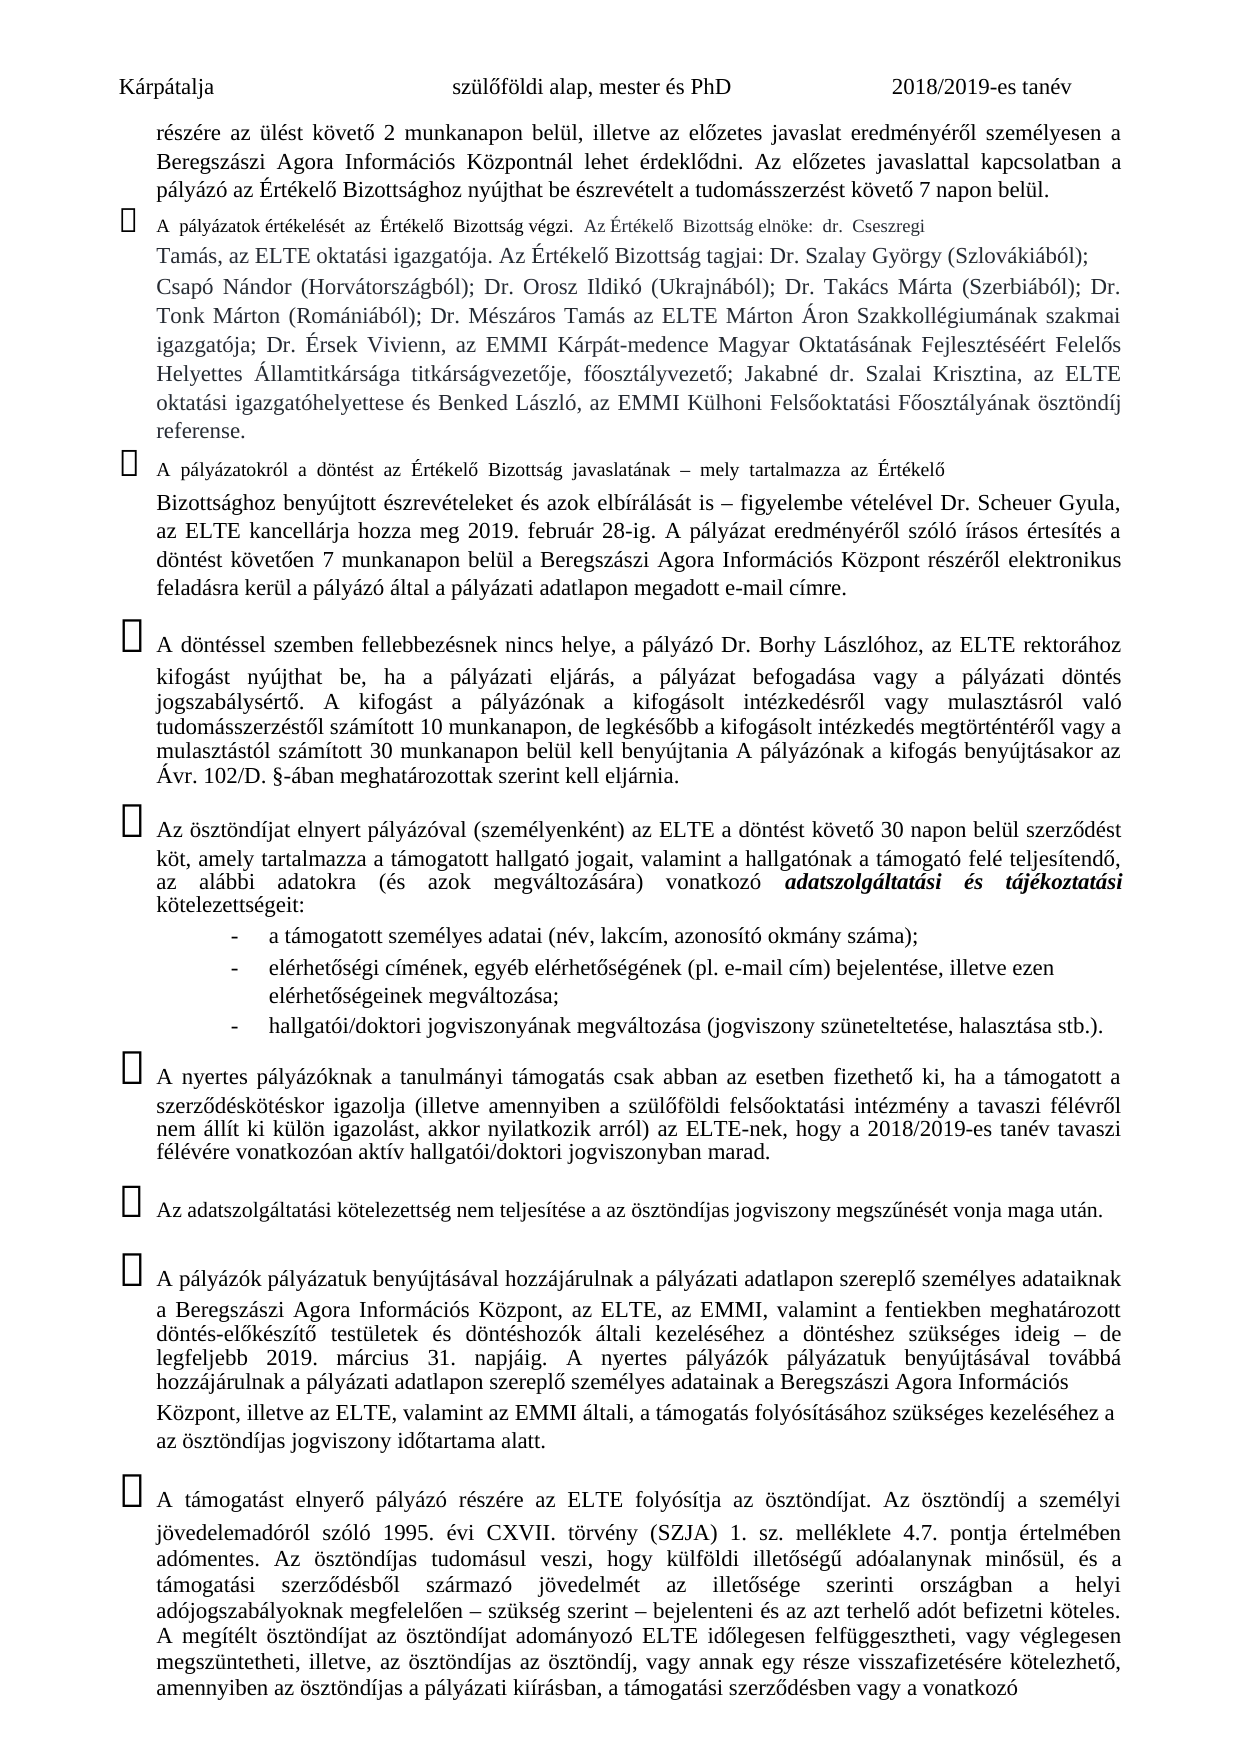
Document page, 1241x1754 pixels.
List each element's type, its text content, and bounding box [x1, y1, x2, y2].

list A nyertes pályázóknak a tanulmányi támogatás csak abban az esetben fizethető ki, ha a támogatott a szerződéskötéskor igazolja (illetve amennyiben a szülőföldi felsőoktatási intézmény a tavaszi félévről nem állít ki külön igazolást, akkor nyilatkozik arról) az ELTE-nek, hogy a 2018/2019-es tanév tavaszi félévére vonatkozóan aktív hallgatói/doktori jogviszonyban marad. [118, 1041, 1123, 1165]
list Az adatszolgáltatási kötelezettség nem teljesítése a az ösztöndíjas jogviszony megszűnését vonja maga után. [118, 1170, 1121, 1230]
list A pályázatokról a döntést az Értékelő Bizottság javaslatának – mely tartalmazza az Értékelő [118, 447, 1123, 484]
text Kárpátalja szülőföldi alap, mester és PhD 2018/2019-es tanév [119, 73, 1123, 99]
text Csapó Nándor (Horvátországból); Dr. Orosz Ildikó (Ukrajnából); Dr. Takács Márta (Szerbiából); Dr. Tonk Márton (Romániából); Dr. Mészáros Tamás az ELTE Márton Áron Szakkollégiumának szakmai igazgatója; Dr. Érsek Vivienn, az EMMI Kárpát-medence Magyar Oktatásának Fejlesztéséért Felelős Helyettes Államtitkársága titkárságvezetője, főosztályvezető; Jakabné dr. Szalai Krisztina, az ELTE oktatási igazgatóhelyettese és Benked László, az EMMI Külhoni Felsőoktatási Főosztályának ösztöndíj referense. [156, 273, 1123, 444]
list A támogatást elnyerő pályázó részére az ELTE folyósítja az ösztöndíjat. Az ösztöndíj a személyi jövedelemadóról szóló 1995. évi CXVII. törvény (SZJA) 1. sz. melléklete 4.7. pontja értelmében adómentes. Az ösztöndíjas tudomásul veszi, hogy külföldi illetőségű adóalanynak minősül, és a támogatási szerződésből származó jövedelmét az illetősége szerinti országban a helyi adójogszabályoknak megfelelően – szükség szerint – bejelenteni és az azt terhelő adót befizetni köteles. A megítélt ösztöndíjat az ösztöndíjat adományozó ELTE időlegesen felfüggesztheti, vagy véglegesen megszüntetheti, illetve, az ösztöndíjas az ösztöndíj, vagy annak egy része visszafizetésére kötelezhető, amennyiben az ösztöndíjas a pályázati kiírásban, a támogatási szerződésben vagy a vonatkozó [118, 1458, 1123, 1701]
text Tamás, az ELTE oktatási igazgatója. Az Értékelő Bizottság tagjai: Dr. Szalay György (Szlovákiából); [156, 244, 1123, 268]
list elérhetőségi címének, egyéb elérhetőségének (pl. e-mail cím) bejelentése, illetve ezen elérhetőségeinek megváltozása; [231, 953, 1123, 1008]
list hallgatói/doktori jogviszonyának megváltozása (jogviszony szüneteltetése, halasztása stb.). [231, 1012, 1123, 1038]
text Bizottsághoz benyújtott észrevételeket és azok elbírálását is – figyelembe vételével Dr. Scheuer Gyula, az ELTE kancellárja hozza meg 2019. február 28-ig. A pályázat eredményéről szóló írásos értesítés a döntést követően 7 munkanapon belül a Beregszászi Agora Információs Központ részéről elektronikus feladásra kerül a pályázó által a pályázati adatlapon megadott e-mail címre. [156, 489, 1123, 601]
list A döntéssel szemben fellebbezésnek nincs helye, a pályázó Dr. Borhy Lászlóhoz, az ELTE rektorához kifogást nyújthat be, ha a pályázati eljárás, a pályázat befogadása vagy a pályázati döntés jogszabálysértő. A kifogást a pályázónak a kifogásolt intézkedésről vagy mulasztásról való tudomásszerzéstől számított 10 munkanapon, de legkésőbb a kifogásolt intézkedés megtörténtéről vagy a mulasztástól számított 30 munkanapon belül kell benyújtania A pályázónak a kifogás benyújtásakor az Ávr. 102/D. §-ában meghatározottak szerint kell eljárnia. [118, 606, 1123, 789]
list A pályázatok értékelését az Értékelő Bizottság végzi. Az Értékelő Bizottság elnöke: dr. Cseszregi [118, 205, 1123, 239]
text Központ, illetve az ELTE, valamint az EMMI általi, a támogatás folyósításához szükséges kezeléséhez a az ösztöndíjas jogviszony időtartama alatt. [156, 1399, 1123, 1453]
list a támogatott személyes adatai (név, lakcím, azonosító okmány száma); [231, 922, 1123, 948]
list A pályázók pályázatuk benyújtásával hozzájárulnak a pályázati adatlapon szereplő személyes adataiknak a Beregszászi Agora Információs Központ, az ELTE, az EMMI, valamint a fentiekben meghatározott döntés-előkészítő testületek és döntéshozók általi kezeléséhez a döntéshez szükséges ideig – de legfeljebb 2019. március 31. napjáig. A nyertes pályázók pályázatuk benyújtásával továbbá hozzájárulnak a pályázati adatlapon szereplő személyes adatainak a Beregszászi Agora Információs [118, 1241, 1123, 1394]
list Az ösztöndíjat elnyert pályázóval (személyenként) az ELTE a döntést követő 30 napon belül szerződést köt, amely tartalmazza a támogatott hallgató jogait, valamint a hallgatónak a támogató felé teljesítendő, az alábbi adatokra (és azok megváltozására) vonatkozó adatszolgáltatási és tájékoztatási kötelezettségeit: [118, 794, 1123, 917]
text részére az ülést követő 2 munkanapon belül, illetve az előzetes javaslat eredményéről személyesen a Beregszászi Agora Információs Központnál lehet érdeklődni. Az előzetes javaslattal kapcsolatban a pályázó az Értékelő Bizottsághoz nyújthat be észrevételt a tudomásszerzést követő 7 napon belül. [156, 119, 1123, 203]
